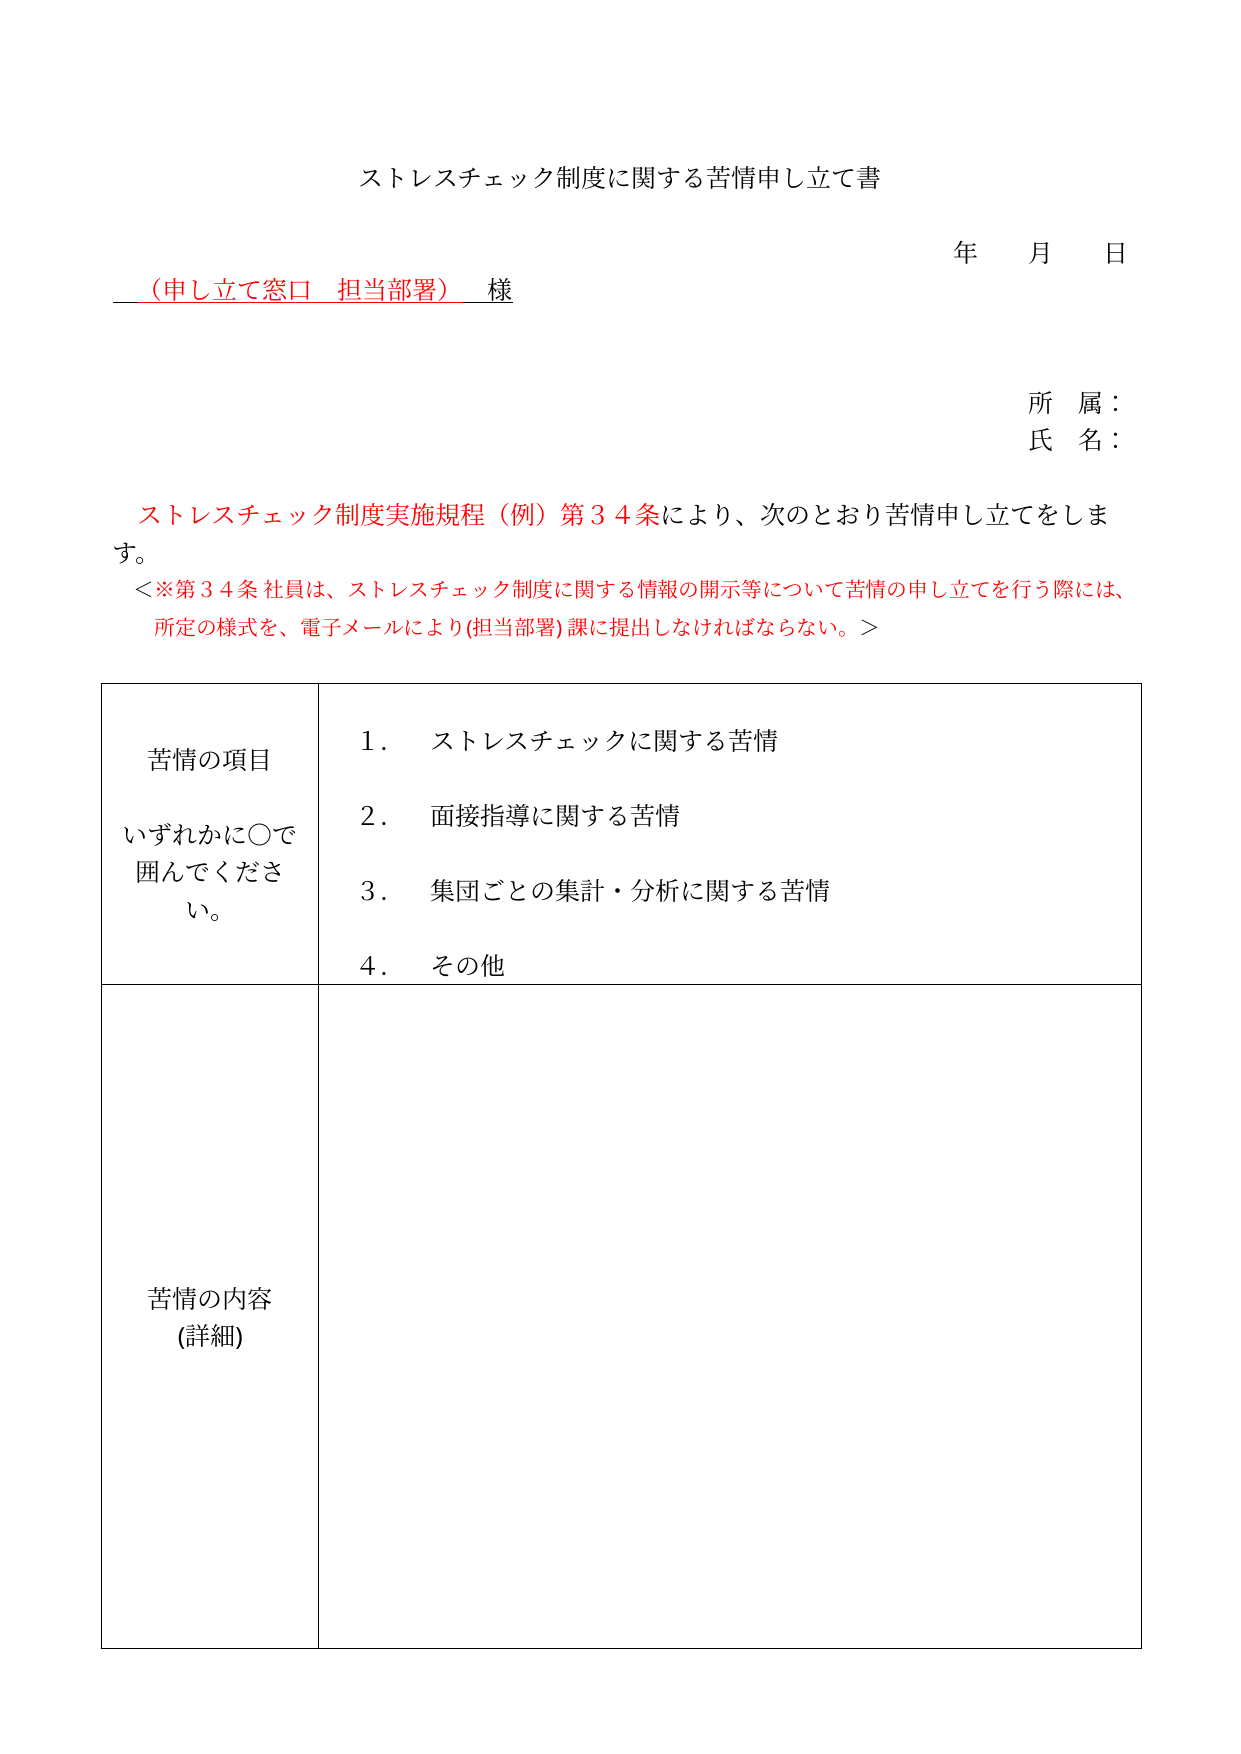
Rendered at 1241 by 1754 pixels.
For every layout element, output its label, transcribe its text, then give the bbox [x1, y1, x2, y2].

text ストレスチェック制度実施規程（例）第３４条により、次のとおり苦情申し立てをします。 [112, 495, 1128, 570]
text 年 月 日 [112, 233, 1128, 270]
table_cell [319, 985, 1141, 1648]
table_header 苦情の項目 いずれかに○で囲んでください。 [102, 684, 318, 984]
table_cell 苦情の内容 (詳細) [102, 985, 318, 1648]
text ＜※第３４条 社員は、ストレスチェック制度に関する情報の開示等について苦情の申し立てを行う際には、所定の様式を、電子メールにより(担当部署) 課に提出しなければならない。＞ [133, 570, 1128, 645]
text ストレスチェック制度に関する苦情申し立て書 [112, 158, 1128, 195]
text 氏 名： [112, 420, 1128, 458]
text （申し立て窓口 担当部署） 様 [112, 270, 1128, 308]
table_header ストレスチェックに関する苦情 面接指導に関する苦情 集団ごとの集計・分析に関する苦情 その他 [319, 684, 1141, 984]
text 所 属： [112, 383, 1128, 420]
